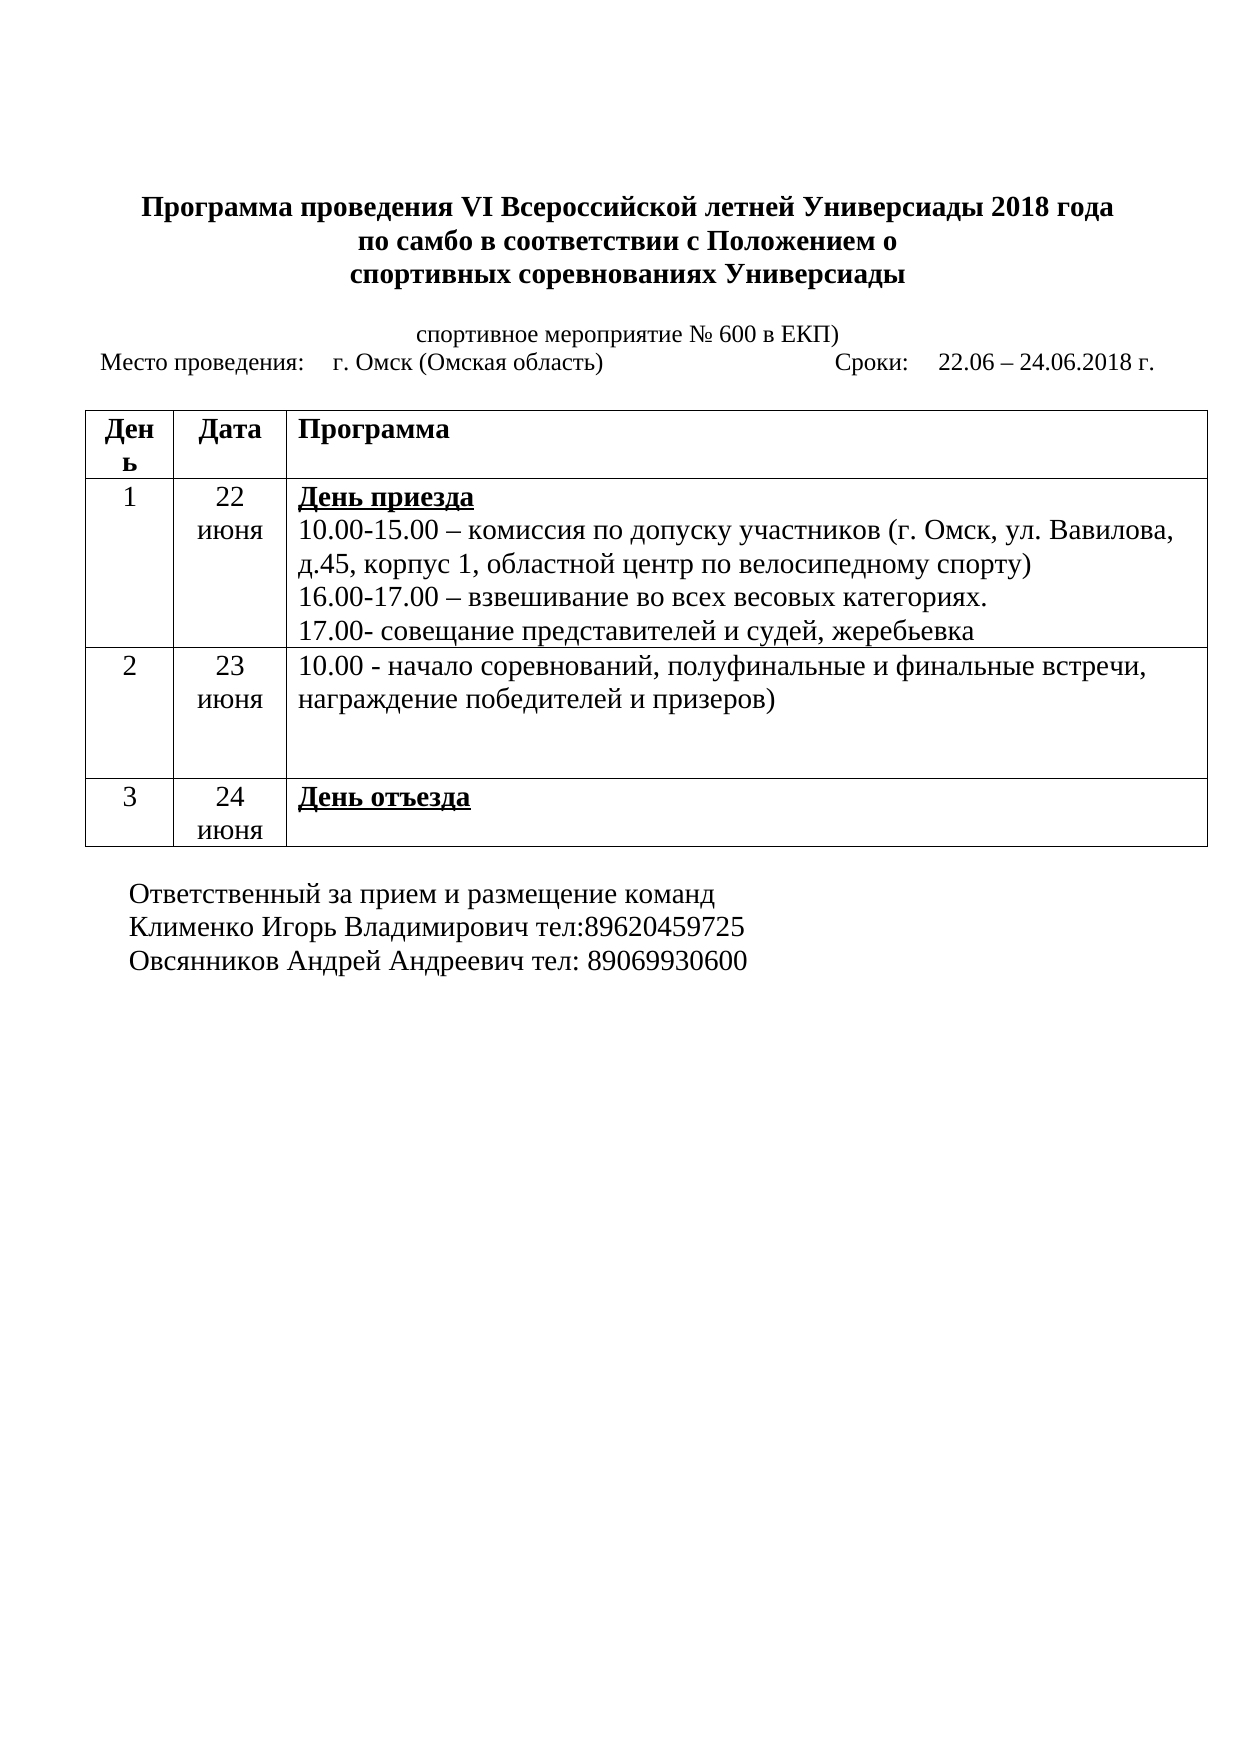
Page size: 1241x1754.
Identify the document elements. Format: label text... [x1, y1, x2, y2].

text Овсянников Андрей Андреевич тел: 89069930600 [89, 943, 1166, 976]
text Ответственный за прием и размещение команд [89, 876, 1166, 909]
table_header День [86, 411, 173, 478]
text Программа проведения VI Всероссийской летней Универсиады 2018 года [89, 189, 1166, 223]
text по самбо в соответствии с Положением о [89, 223, 1166, 256]
table_header Дата [174, 411, 286, 478]
table_header Сроки: [823, 348, 927, 376]
text Клименко Игорь Владимирович тел:89620459725 [89, 909, 1166, 943]
table_cell 24 июня [174, 779, 286, 846]
table_header Программа [287, 411, 1207, 478]
text спортивное мероприятие № 600 в ЕКП) [89, 319, 1166, 347]
table_header 22.06 – 24.06.2018 г. [927, 348, 1174, 376]
table_cell 10.00 - начало соревнований, полуфинальные и финальные встречи, награждение победителей и призеров) [287, 648, 1207, 778]
table_cell 2 [86, 648, 173, 778]
table_cell 23 июня [174, 648, 286, 778]
table_header г. Омск (Омская область) [321, 348, 823, 376]
text спортивных соревнованиях Универсиады [89, 256, 1166, 290]
table_header Место проведения: [89, 348, 321, 376]
table_cell День приезда 10.00-15.00 – комиссия по допуску участников (г. Омск, ул. Вавилова, д.45, корпус 1, областной центр по велосипедному спорту) 16.00-17.00 – взвешивание во всех весовых категориях. 17.00- совещание представителей и судей, жеребьевка [287, 479, 1207, 647]
table_cell День отъезда [287, 779, 1207, 846]
table_cell 3 [86, 779, 173, 846]
table_cell 1 [86, 479, 173, 647]
table_cell 22 июня [174, 479, 286, 647]
